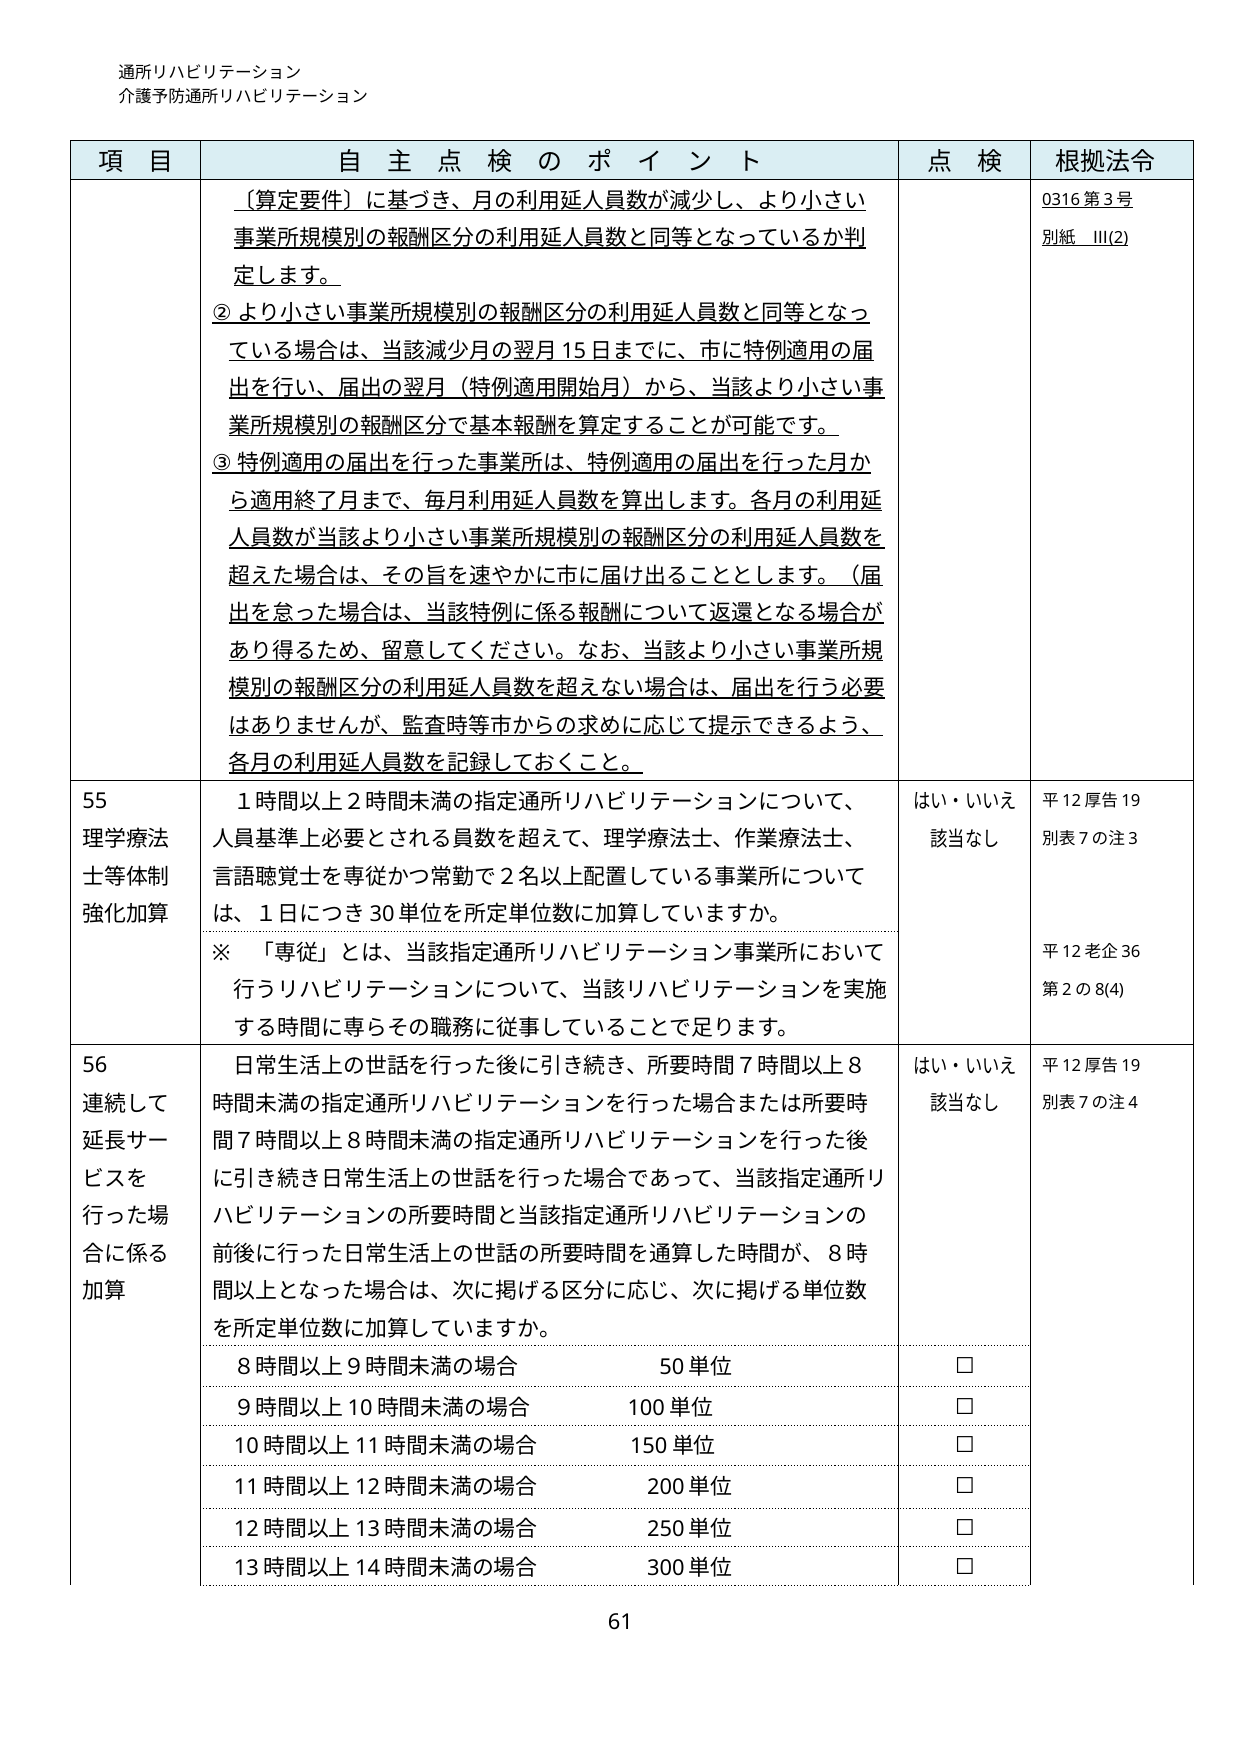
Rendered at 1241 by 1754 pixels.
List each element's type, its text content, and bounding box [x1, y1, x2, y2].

table_cell [71, 180, 200, 780]
table_cell 日常生活上の世話を行った後に引き続き、所要時間７時間以上８時間未満の指定通所リハビリテーションを行った場合または所要時間７時間以上８時間未満の指定通所リハビリテーションを行った後に引き続き日常生活上の世話を行った場合であって、当該指定通所リハビリテーションの所要時間と当該指定通所リハビリテーションの前後に行った日常生活上の世話の所要時間を通算した時間が、８時間以上となった場合は、次に掲げる区分に応じ、次に掲げる単位数を所定単位数に加算していますか。 [201, 1045, 898, 1345]
table_cell [899, 1508, 1030, 1546]
table_cell [899, 1386, 1030, 1424]
table_cell [899, 1425, 1030, 1465]
table_header 項 目 [71, 141, 200, 179]
table_cell ※ 「専従」とは、当該指定通所リハビリテーション事業所において行うリハビリテーションについて、当該リハビリテーションを実施する時間に専らその職務に従事していることで足ります。 [201, 931, 898, 1044]
table_header 点 検 [899, 141, 1030, 179]
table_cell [201, 180, 898, 780]
table_cell 56 連続して延長サービスを行った場合に係る加算 [71, 1045, 200, 1584]
table_cell 55 理学療法士等体制強化加算 [71, 781, 200, 1044]
table_header 根拠法令 [1031, 141, 1193, 179]
table_cell [899, 180, 1030, 780]
table_cell [899, 1546, 1030, 1584]
table_cell 10時間以上11時間未満の場合 150単位 [201, 1425, 898, 1465]
table_cell 平12厚告19 別表7の注3 [1031, 781, 1193, 931]
table_cell 平12厚告19 別表7の注4 [1031, 1045, 1193, 1584]
table_cell ８時間以上９時間未満の場合 50単位 [201, 1345, 898, 1386]
table_cell [899, 1345, 1030, 1386]
table_cell はい・いいえ 該当なし [899, 781, 1030, 931]
table_cell [899, 931, 1030, 1044]
table_cell 平12老企36 第2の8(4) [1031, 931, 1193, 1044]
table_cell 令3老認発0316第4号,老老発0316第3号 別紙 Ⅲ(2) [1031, 180, 1193, 780]
table_cell [899, 1465, 1030, 1507]
table_cell 13時間以上14時間未満の場合 300単位 [201, 1546, 898, 1584]
table_cell はい・いいえ 該当なし [899, 1045, 1030, 1345]
table_cell 12時間以上13時間未満の場合 250単位 [201, 1508, 898, 1546]
table_cell ９時間以上10時間未満の場合 100単位 [201, 1386, 898, 1424]
table_cell 11時間以上12時間未満の場合 200単位 [201, 1465, 898, 1507]
table_cell １時間以上２時間未満の指定通所リハビリテーションについて、人員基準上必要とされる員数を超えて、理学療法士、作業療法士、言語聴覚士を専従かつ常勤で２名以上配置している事業所については、１日につき30単位を所定単位数に加算していますか。 [201, 781, 898, 931]
table_header 自 主 点 検 の ポ イ ン ト [201, 141, 898, 179]
